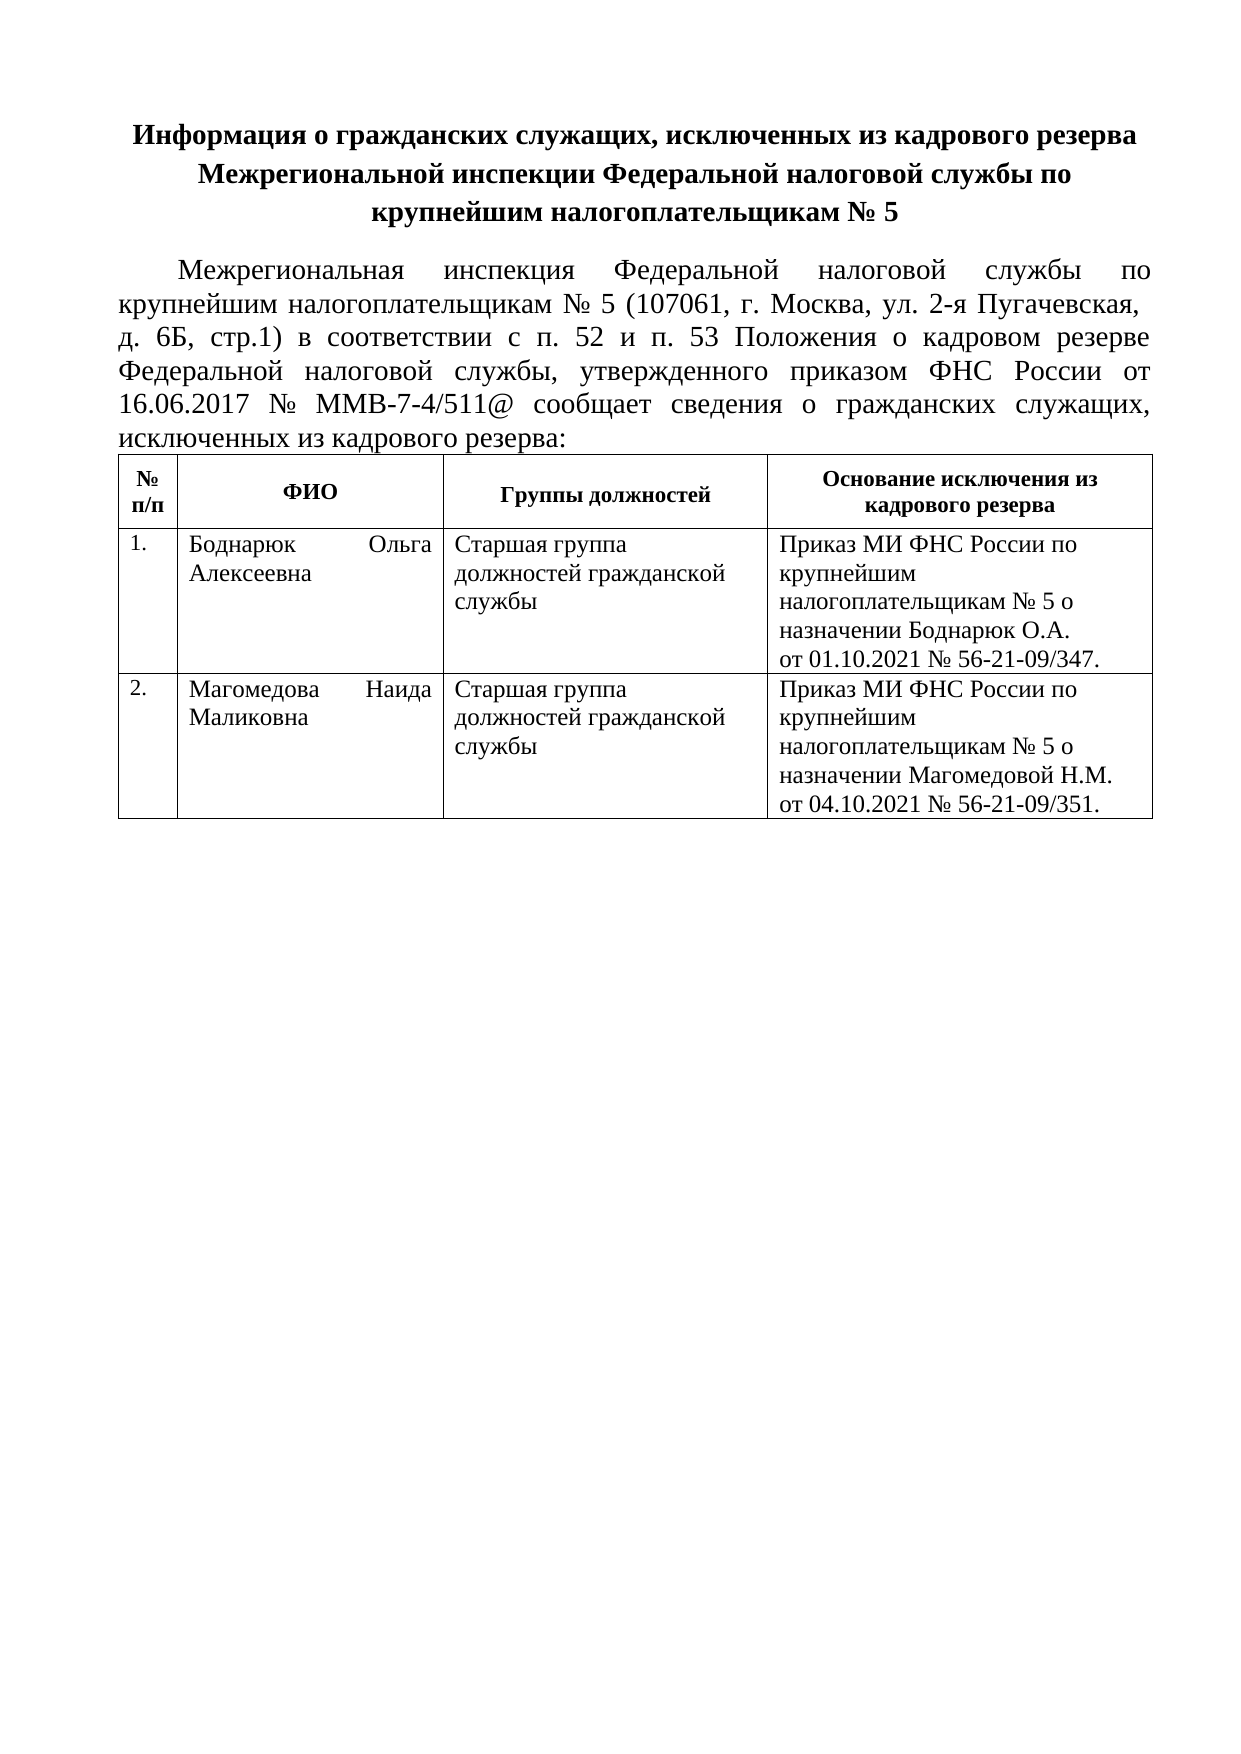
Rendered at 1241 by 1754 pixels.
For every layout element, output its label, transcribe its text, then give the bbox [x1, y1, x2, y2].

text Информация о гражданских служащих, исключенных из кадрового резерва Межрегиональной инспекции Федеральной налоговой службы по крупнейшим налогоплательщикам № 5 [118, 117, 1152, 228]
table_cell Приказ МИ ФНС России по крупнейшим налогоплательщикам № 5 о назначении Магомедовой Н.М. от 04.10.2021 № 56-21-09/351. [768, 674, 1152, 817]
table_cell Магомедова Наида Маликовна [178, 674, 443, 817]
table_cell 1. [119, 529, 177, 673]
table_cell 2. [119, 674, 177, 817]
table_header Основание исключения из кадрового резерва [768, 455, 1152, 528]
table_header № п/п [119, 455, 177, 528]
table_cell Приказ МИ ФНС России по крупнейшим налогоплательщикам № 5 о назначении Боднарюк О.А. от 01.10.2021 № 56-21-09/347. [768, 529, 1152, 673]
text Межрегиональная инспекция Федеральной налоговой службы по крупнейшим налогоплательщикам № 5 (107061, г. Москва, ул. 2-я Пугачевская, д. 6Б, стр.1) в соответствии с п. 52 и п. 53 Положения о кадровом резерве Федеральной налоговой службы, утвержденного приказом ФНС России от 16.06.2017 № ММВ-7-4/511@ сообщает сведения о гражданских служащих, исключенных из кадрового резерва: [118, 252, 1152, 453]
table_header Группы должностей [444, 455, 767, 528]
table_cell Боднарюк Ольга Алексеевна [178, 529, 443, 673]
table_cell Старшая группа должностей гражданской службы [444, 674, 767, 817]
table_cell Старшая группа должностей гражданской службы [444, 529, 767, 673]
table_header ФИО [178, 455, 443, 528]
